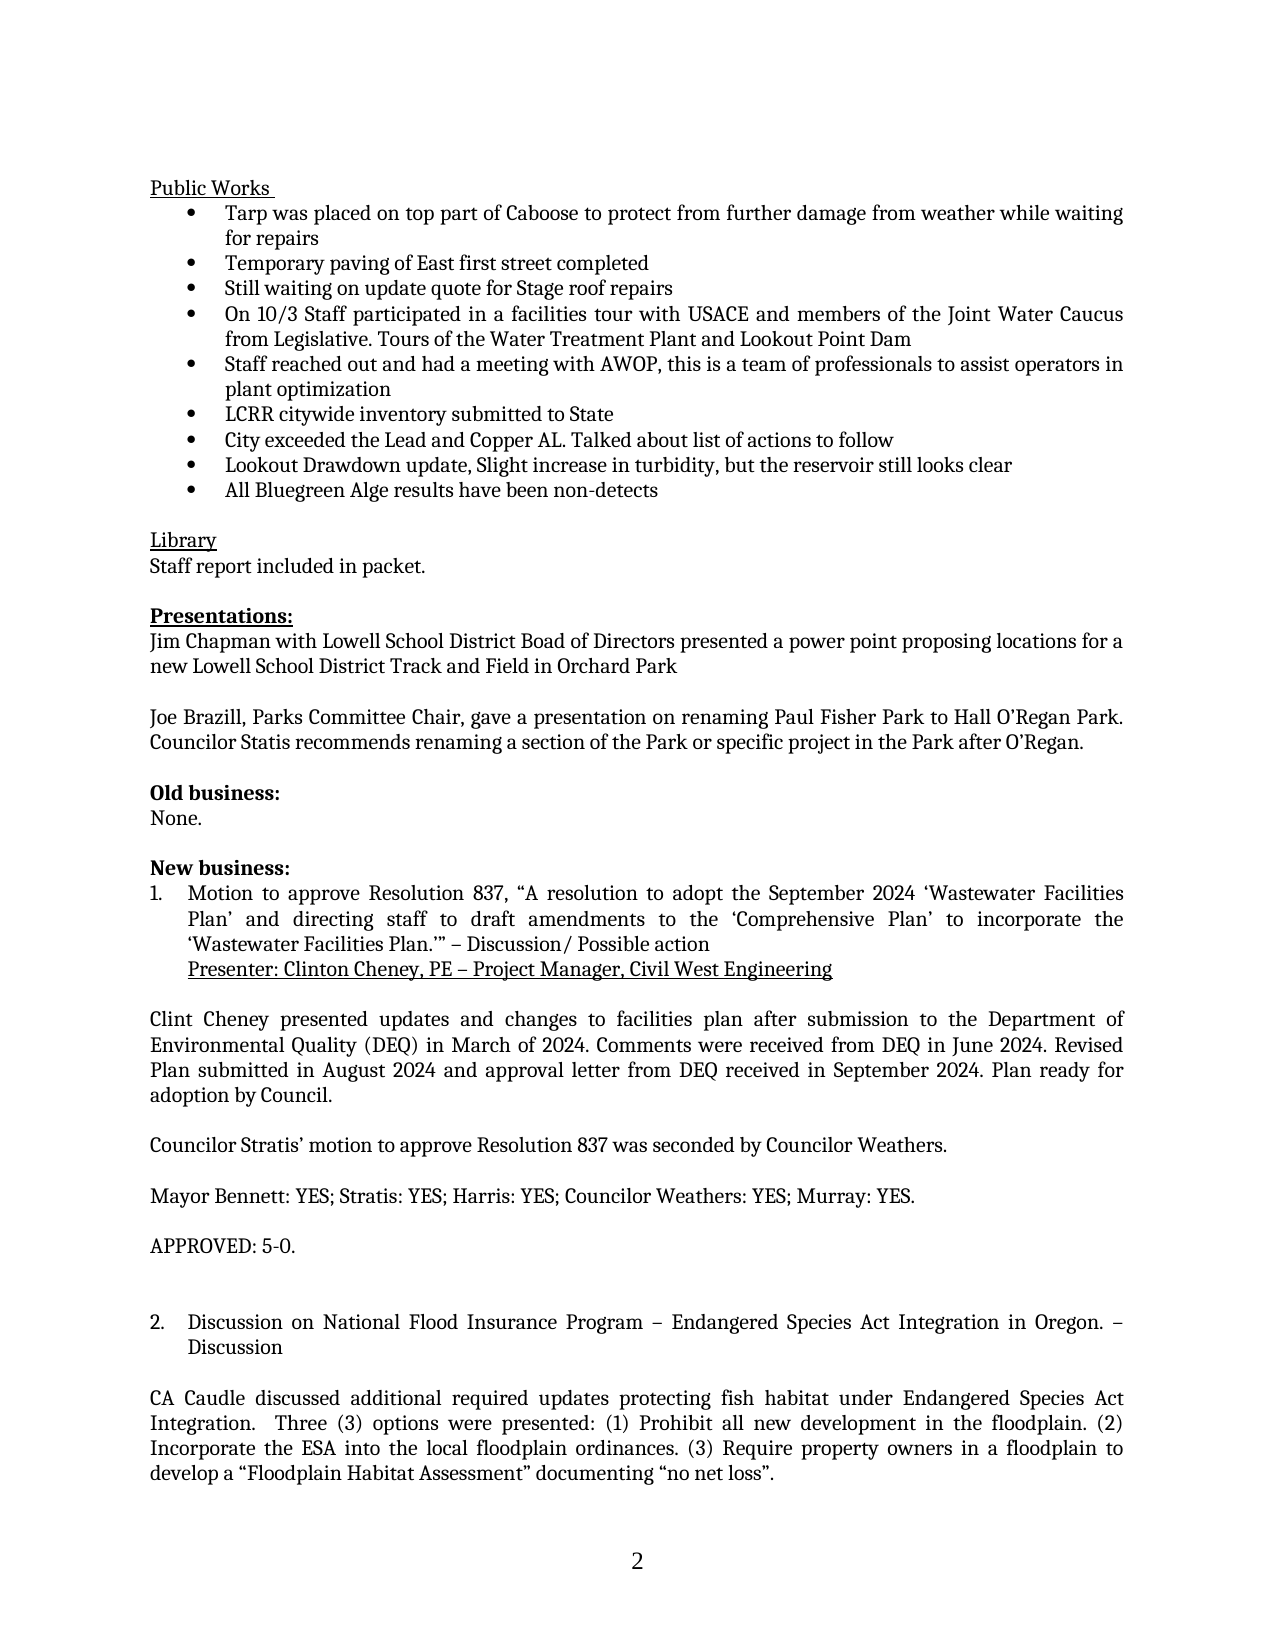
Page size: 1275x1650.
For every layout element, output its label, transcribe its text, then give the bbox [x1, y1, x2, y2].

text Joe Brazill, Parks Committee Chair, gave a presentation on renaming Paul Fisher Park to Hall O’Regan Park. Councilor Statis recommends renaming a section of the Park or specific project in the Park after O’Regan. [150, 704, 1125, 755]
text Councilor Stratis’ motion to approve Resolution 837 was seconded by Councilor Weathers. [150, 1133, 1125, 1158]
text Mayor Bennett: YES; Stratis: YES; Harris: YES; Councilor Weathers: YES; Murray: YES. [150, 1183, 1125, 1209]
text Clint Cheney presented updates and changes to facilities plan after submission to the Department of Environmental Quality (DEQ) in March of 2024. Comments were received from DEQ in June 2024. Revised Plan submitted in August 2024 and approval letter from DEQ received in September 2024. Plan ready for adoption by Council. [150, 1007, 1125, 1108]
text CA Caudle discussed additional required updates protecting fish habitat under Endangered Species Act Integration. Three (3) options were presented: (1) Prohibit all new development in the floodplain. (2) Incorporate the ESA into the local floodplain ordinances. (3) Require property owners in a floodplain to develop a “Floodplain Habitat Assessment” documenting “no net loss”. [150, 1385, 1125, 1486]
text New business: [150, 856, 1125, 881]
text None. [150, 805, 1125, 831]
list Tarp was placed on top part of Caboose to protect from further damage from weather while waiting for repairs [187, 200, 1125, 251]
list City exceeded the Lead and Copper AL. Talked about list of actions to follow [187, 427, 1125, 452]
text Library [150, 528, 1125, 553]
text Presentations: [150, 604, 1125, 629]
text Staff report included in packet. [150, 553, 1125, 578]
list On 10/3 Staff participated in a facilities tour with USACE and members of the Joint Water Caucus from Legislative. Tours of the Water Treatment Plant and Lookout Point Dam [187, 301, 1125, 352]
text Presenter: Clinton Cheney, PE – Project Manager, Civil West Engineering [187, 957, 1125, 982]
list Lookout Drawdown update, Slight increase in turbidity, but the reservoir still looks clear [187, 452, 1125, 478]
text Jim Chapman with Lowell School District Boad of Directors presented a power point proposing locations for a new Lowell School District Track and Field in Orchard Park [150, 629, 1125, 679]
text APPROVED: 5-0. [150, 1234, 1125, 1259]
list Discussion on National Flood Insurance Program – Endangered Species Act Integration in Oregon. – Discussion [150, 1309, 1125, 1360]
text Public Works [150, 175, 1125, 200]
list All Bluegreen Alge results have been non-detects [187, 478, 1125, 503]
list Motion to approve Resolution 837, “A resolution to adopt the September 2024 ‘Wastewater Facilities Plan’ and directing staff to draft amendments to the ‘Comprehensive Plan’ to incorporate the ‘Wastewater Facilities Plan.’” – Discussion/ Possible action [150, 881, 1125, 957]
list Still waiting on update quote for Stage roof repairs [187, 276, 1125, 301]
text Old business: [150, 780, 1125, 805]
list LCRR citywide inventory submitted to State [187, 402, 1125, 427]
list Temporary paving of East first street completed [187, 251, 1125, 276]
list Staff reached out and had a meeting with AWOP, this is a team of professionals to assist operators in plant optimization [187, 352, 1125, 402]
